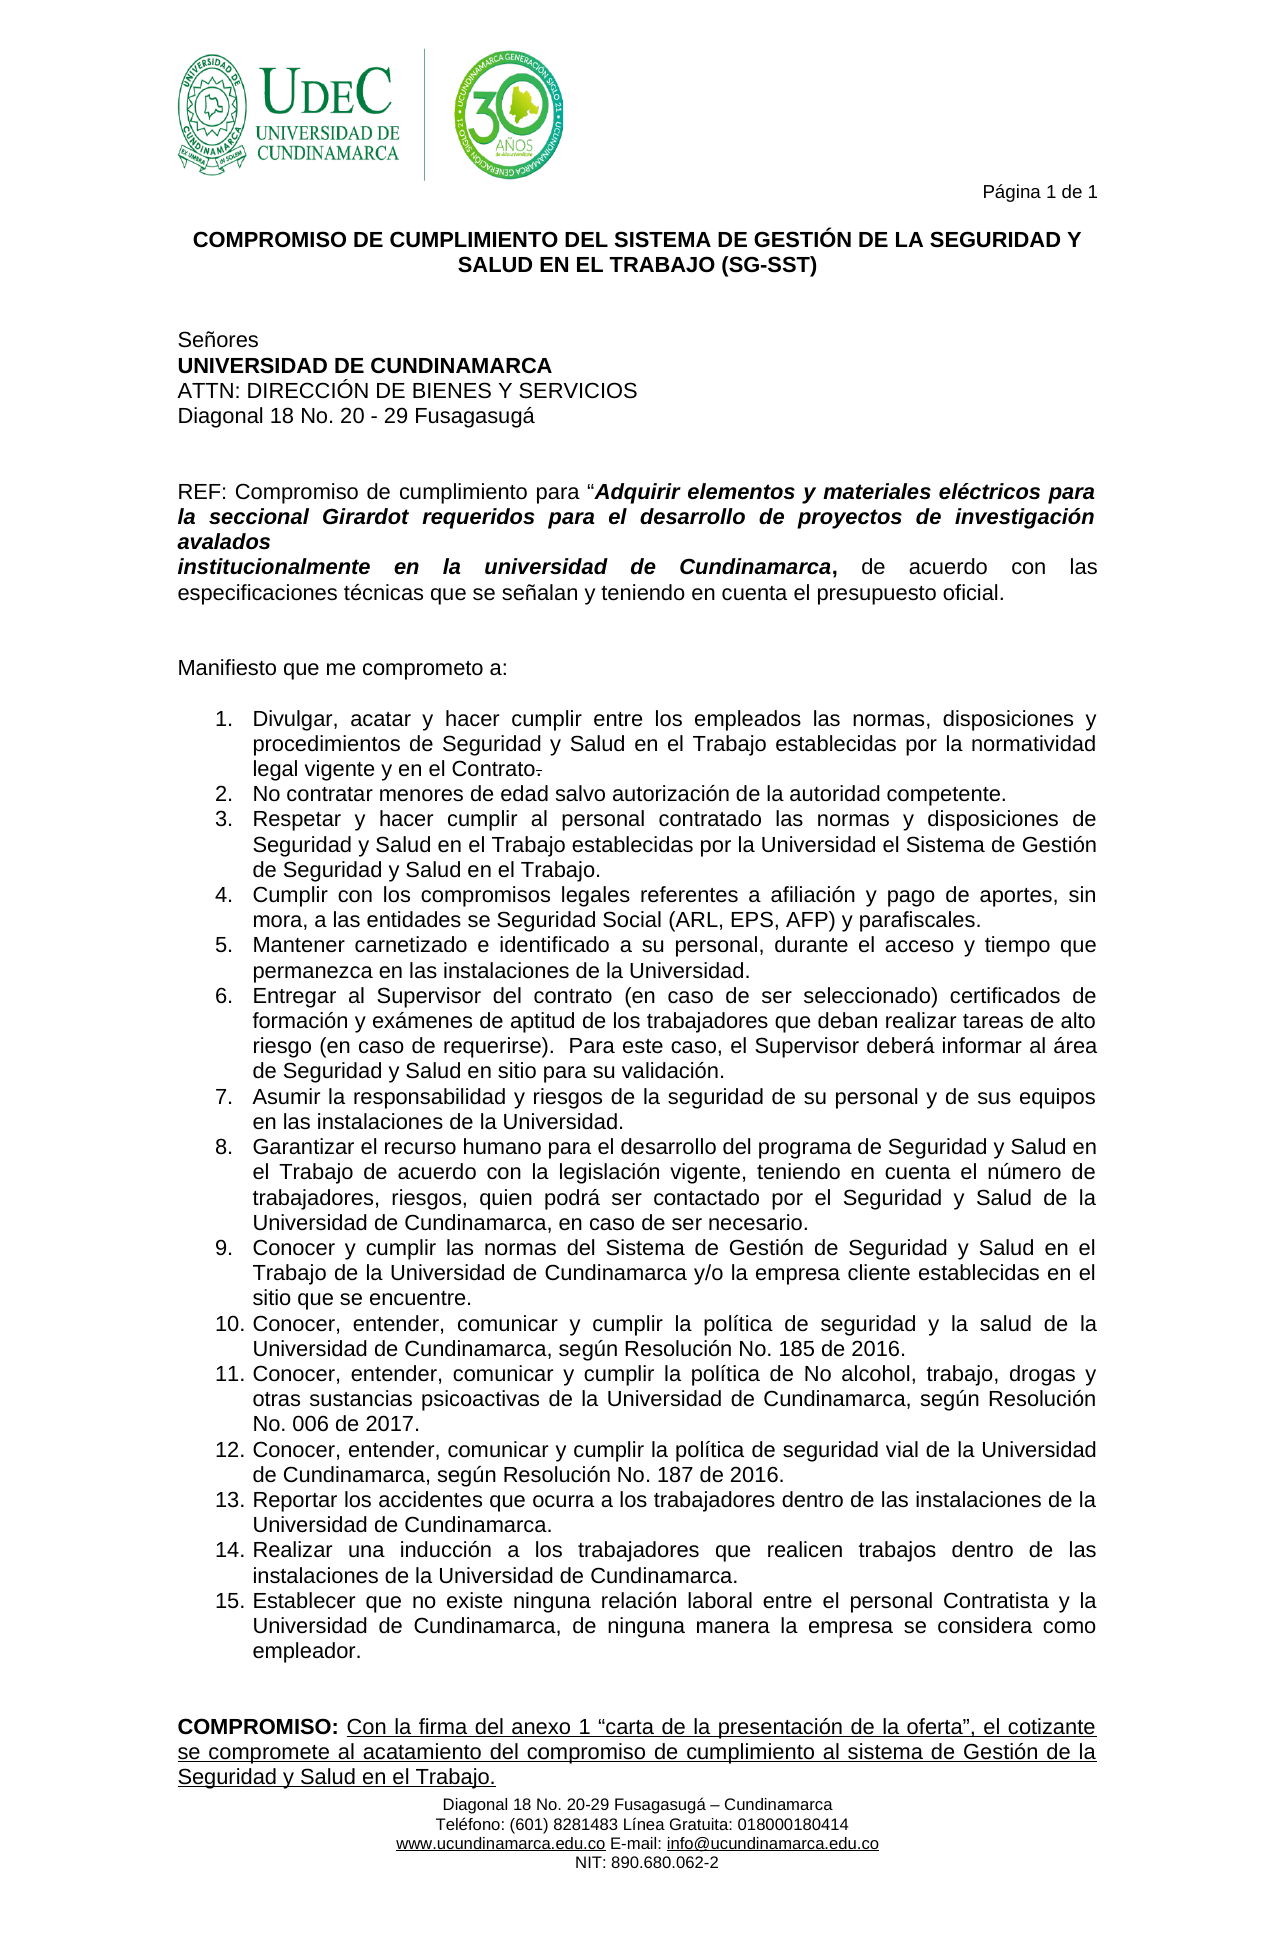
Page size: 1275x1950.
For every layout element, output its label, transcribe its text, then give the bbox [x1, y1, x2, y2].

text COMPROMISO DE CUMPLIMIENTO DEL SISTEMA DE GESTIÓN DE LA SEGURIDAD Y SALUD EN EL TRABAJO (SG-SST) [177, 227, 1098, 277]
text Manifiesto que me comprometo a: [177, 655, 1098, 680]
list Asumir la responsabilidad y riesgos de la seguridad de su personal y de sus equipos en las instalaciones de la Universidad. [215, 1084, 1098, 1134]
text ATTN: DIRECCIÓN DE BIENES Y SERVICIOS [177, 378, 1098, 403]
text UNIVERSIDAD DE CUNDINAMARCA [177, 353, 1098, 378]
text REF: Compromiso de cumplimiento para “Adquirir elementos y materiales eléctricos para la seccional Girardot requeridos para el desarrollo de proyectos de investigación avalados [177, 479, 1098, 554]
list Realizar una inducción a los trabajadores que realicen trabajos dentro de las instalaciones de la Universidad de Cundinamarca. [215, 1537, 1098, 1588]
list Establecer que no existe ninguna relación laboral entre el personal Contratista y la Universidad de Cundinamarca, de ninguna manera la empresa se considera como empleador. [215, 1588, 1098, 1663]
text institucionalmente en la universidad de Cundinamarca, de acuerdo con las especificaciones técnicas que se señalan y teniendo en cuenta el presupuesto oficial. [177, 554, 1098, 605]
text Señores [177, 327, 1098, 353]
list Mantener carnetizado e identificado a su personal, durante el acceso y tiempo que permanezca en las instalaciones de la Universidad. [215, 932, 1098, 983]
list Conocer, entender, comunicar y cumplir la política de seguridad vial de la Universidad de Cundinamarca, según Resolución No. 187 de 2016. [215, 1437, 1098, 1487]
list Entregar al Supervisor del contrato (en caso de ser seleccionado) certificados de formación y exámenes de aptitud de los trabajadores que deban realizar tareas de alto riesgo (en caso de requerirse). Para este caso, el Supervisor deberá informar al área de Seguridad y Salud en sitio para su validación. [215, 983, 1098, 1084]
list Divulgar, acatar y hacer cumplir entre los empleados las normas, disposiciones y procedimientos de Seguridad y Salud en el Trabajo establecidas por la normatividad legal vigente y en el Contrato. [215, 706, 1098, 781]
list Conocer, entender, comunicar y cumplir la política de seguridad y la salud de la Universidad de Cundinamarca, según Resolución No. 185 de 2016. [215, 1311, 1098, 1361]
text COMPROMISO: Con la firma del anexo 1 “carta de la presentación de la oferta”, el cotizante se compromete al acatamiento del compromiso de cumplimiento al sistema de Gestión de la Seguridad y Salud en el Trabajo. [177, 1714, 1098, 1789]
list Conocer, entender, comunicar y cumplir la política de No alcohol, trabajo, drogas y otras sustancias psicoactivas de la Universidad de Cundinamarca, según Resolución No. 006 de 2017. [215, 1361, 1098, 1437]
list Garantizar el recurso humano para el desarrollo del programa de Seguridad y Salud en el Trabajo de acuerdo con la legislación vigente, teniendo en cuenta el número de trabajadores, riesgos, quien podrá ser contactado por el Seguridad y Salud de la Universidad de Cundinamarca, en caso de ser necesario. [215, 1134, 1098, 1235]
list No contratar menores de edad salvo autorización de la autoridad competente. [215, 781, 1098, 806]
text Diagonal 18 No. 20 - 29 Fusagasugá [177, 403, 1098, 428]
list Conocer y cumplir las normas del Sistema de Gestión de Seguridad y Salud en el Trabajo de la Universidad de Cundinamarca y/o la empresa cliente establecidas en el sitio que se encuentre. [215, 1235, 1098, 1311]
list Cumplir con los compromisos legales referentes a afiliación y pago de aportes, sin mora, a las entidades se Seguridad Social (ARL, EPS, AFP) y parafiscales. [215, 882, 1098, 932]
picture [177, 48, 564, 181]
list Respetar y hacer cumplir al personal contratado las normas y disposiciones de Seguridad y Salud en el Trabajo establecidas por la Universidad el Sistema de Gestión de Seguridad y Salud en el Trabajo. [215, 806, 1098, 882]
list Reportar los accidentes que ocurra a los trabajadores dentro de las instalaciones de la Universidad de Cundinamarca. [215, 1487, 1098, 1537]
